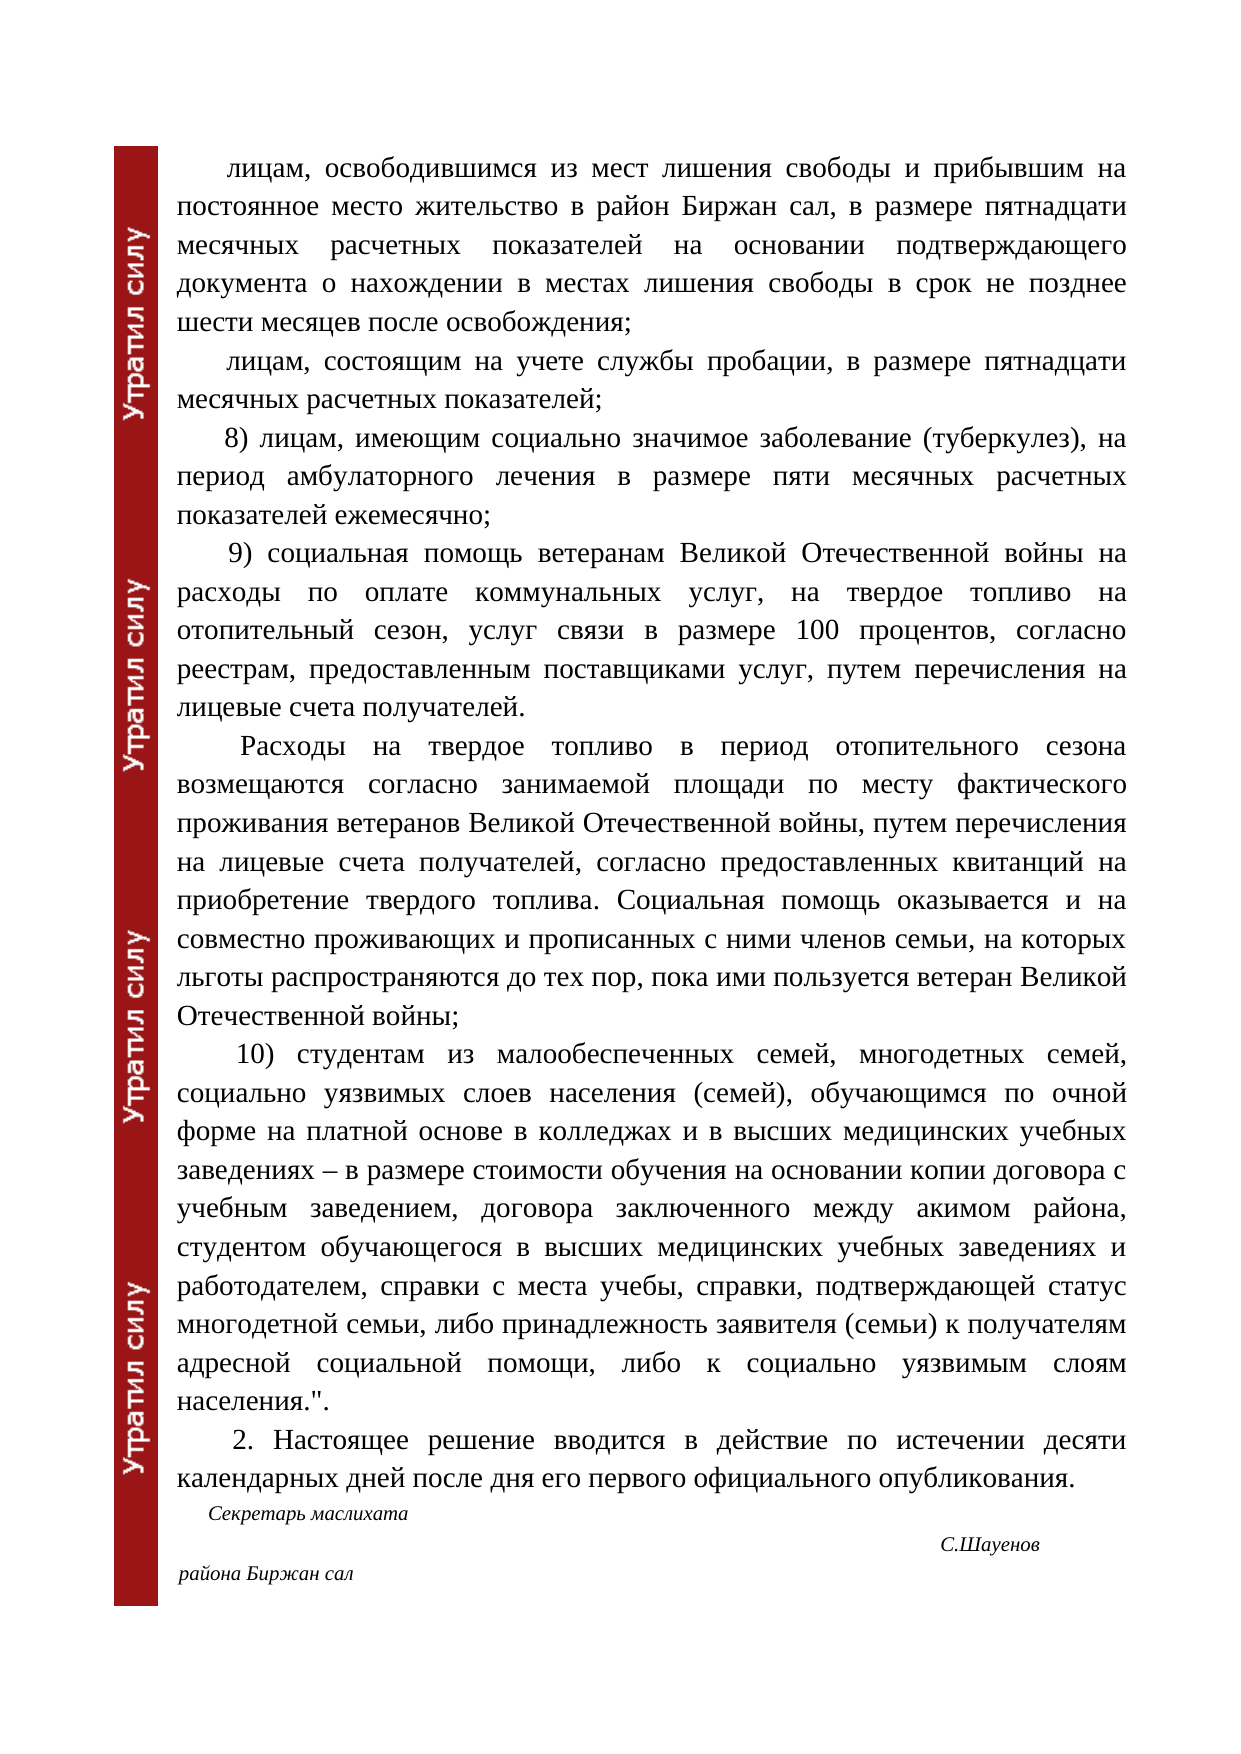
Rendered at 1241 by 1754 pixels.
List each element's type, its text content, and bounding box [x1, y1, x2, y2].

picture [114, 415, 158, 420]
text 2. Настоящее решение вводится в действие по истечении десяти календарных дней после дня его первого официального опубликования. [112, 1422, 1128, 1494]
picture [114, 1417, 158, 1422]
text 9) социальная помощь ветеранам Великой Отечественной войны на расходы по оплате коммунальных услуг, на твердое топливо на отопительный сезон, услуг связи в размере 100 процентов, согласно реестрам, предоставленным поставщиками услуг, путем перечисления на лицевые счета получателей. [112, 535, 1128, 723]
picture [114, 1494, 158, 1499]
picture [114, 1592, 158, 1606]
picture [114, 723, 158, 728]
text лицам, освободившимся из мест лишения свободы и прибывшим на постоянное место жительство в район Биржан сал, в размере пятнадцати месячных расчетных показателей на основании подтверждающего документа о нахождении в местах лишения свободы в срок не позднее шести месяцев после освобождения; [112, 150, 1128, 338]
table_header С.Шауенов [939, 1499, 1240, 1592]
text 8) лицам, имеющим социально значимое заболевание (туберкулез), на период амбулаторного лечения в размере пяти месячных расчетных показателей ежемесячно; [112, 420, 1128, 530]
text лицам, состоящим на учете службы пробации, в размере пятнадцати месячных расчетных показателей; [112, 343, 1128, 415]
picture [114, 146, 158, 150]
text Расходы на твердое топливо в период отопительного сезона возмещаются согласно занимаемой площади по месту фактического проживания ветеранов Великой Отечественной войны, путем перечисления на лицевые счета получателей, согласно предоставленных квитанций на приобретение твердого топлива. Социальная помощь оказывается и на совместно проживающих и прописанных с ними членов семьи, на которых льготы распространяются до тех пор, пока ими пользуется ветеран Великой Отечественной войны; [112, 728, 1128, 1031]
table_header Секретарь маслихата района Биржан сал [101, 1499, 939, 1592]
picture [114, 530, 158, 535]
text 10) студентам из малообеспеченных семей, многодетных семей, социально уязвимых слоев населения (семей), обучающимся по очной форме на платной основе в колледжах и в высших медицинских учебных заведениях – в размере стоимости обучения на основании копии договора с учебным заведением, договора заключенного между акимом района, студентом обучающегося в высших медицинских учебных заведениях и работодателем, справки с места учебы, справки, подтверждающей статус многодетной семьи, либо принадлежность заявителя (семьи) к получателям адресной социальной помощи, либо к социально уязвимым слоям населения.". [112, 1036, 1128, 1417]
picture [114, 1031, 158, 1036]
picture [114, 338, 158, 343]
